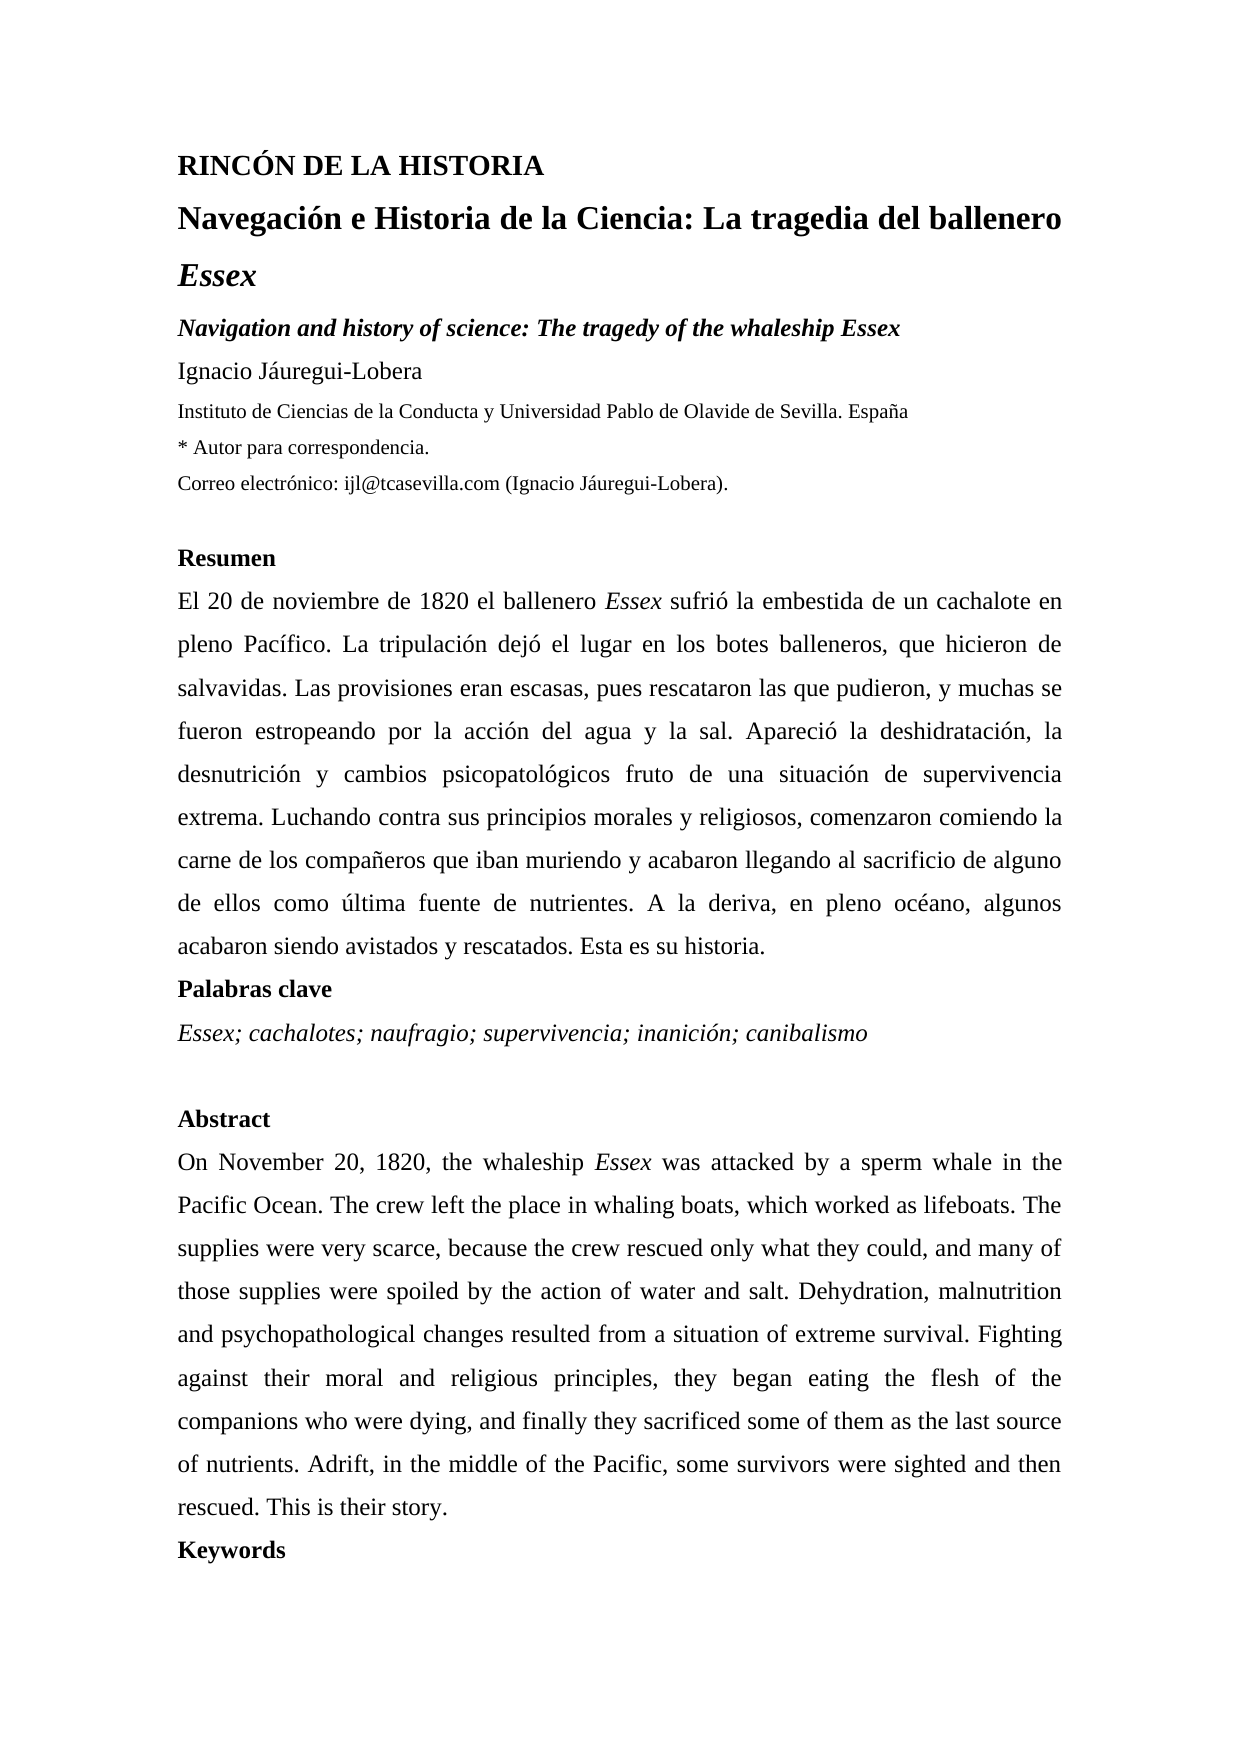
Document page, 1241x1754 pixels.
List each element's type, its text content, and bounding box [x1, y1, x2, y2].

text Instituto de Ciencias de la Conducta y Universidad Pablo de Olavide de Sevilla. España [177, 399, 1063, 423]
text Keywords [177, 1535, 1063, 1564]
text RINCÓN DE LA HISTORIA [177, 148, 1063, 181]
text Palabras clave [177, 974, 1063, 1003]
text Navigation and history of science: The tragedy of the whaleship Essex [177, 313, 1063, 342]
text Navegación e Historia de la Ciencia: La tragedia del ballenero Essex [177, 198, 1063, 294]
text * Autor para correspondencia. [177, 435, 1063, 459]
text Resumen [177, 543, 1063, 572]
text Correo electrónico: ijl@tcasevilla.com (Ignacio Jáuregui-Lobera). [177, 471, 1063, 495]
text El 20 de noviembre de 1820 el ballenero Essex sufrió la embestida de un cachalote en pleno Pacífico. La tripulación dejó el lugar en los botes balleneros, que hicieron de salvavidas. Las provisiones eran escasas, pues rescataron las que pudieron, y muchas se fueron estropeando por la acción del agua y la sal. Apareció la deshidratación, la desnutrición y cambios psicopatológicos fruto de una situación de supervivencia extrema. Luchando contra sus principios morales y religiosos, comenzaron comiendo la carne de los compañeros que iban muriendo y acabaron llegando al sacrificio de alguno de ellos como última fuente de nutrientes. A la deriva, en pleno océano, algunos acabaron siendo avistados y rescatados. Esta es su historia. [177, 586, 1063, 960]
text Essex; cachalotes; naufragio; supervivencia; inanición; canibalismo [177, 1018, 1063, 1046]
text Abstract [177, 1104, 1063, 1133]
text On November 20, 1820, the whaleship Essex was attacked by a sperm whale in the Pacific Ocean. The crew left the place in whaling boats, which worked as lifeboats. The supplies were very scarce, because the crew rescued only what they could, and many of those supplies were spoiled by the action of water and salt. Dehydration, malnutrition and psychopathological changes resulted from a situation of extreme survival. Fighting against their moral and religious principles, they began eating the flesh of the companions who were dying, and finally they sacrificed some of them as the last source of nutrients. Adrift, in the middle of the Pacific, some survivors were sighted and then rescued. This is their story. [177, 1147, 1063, 1521]
text Ignacio Jáuregui-Lobera [177, 356, 1063, 385]
